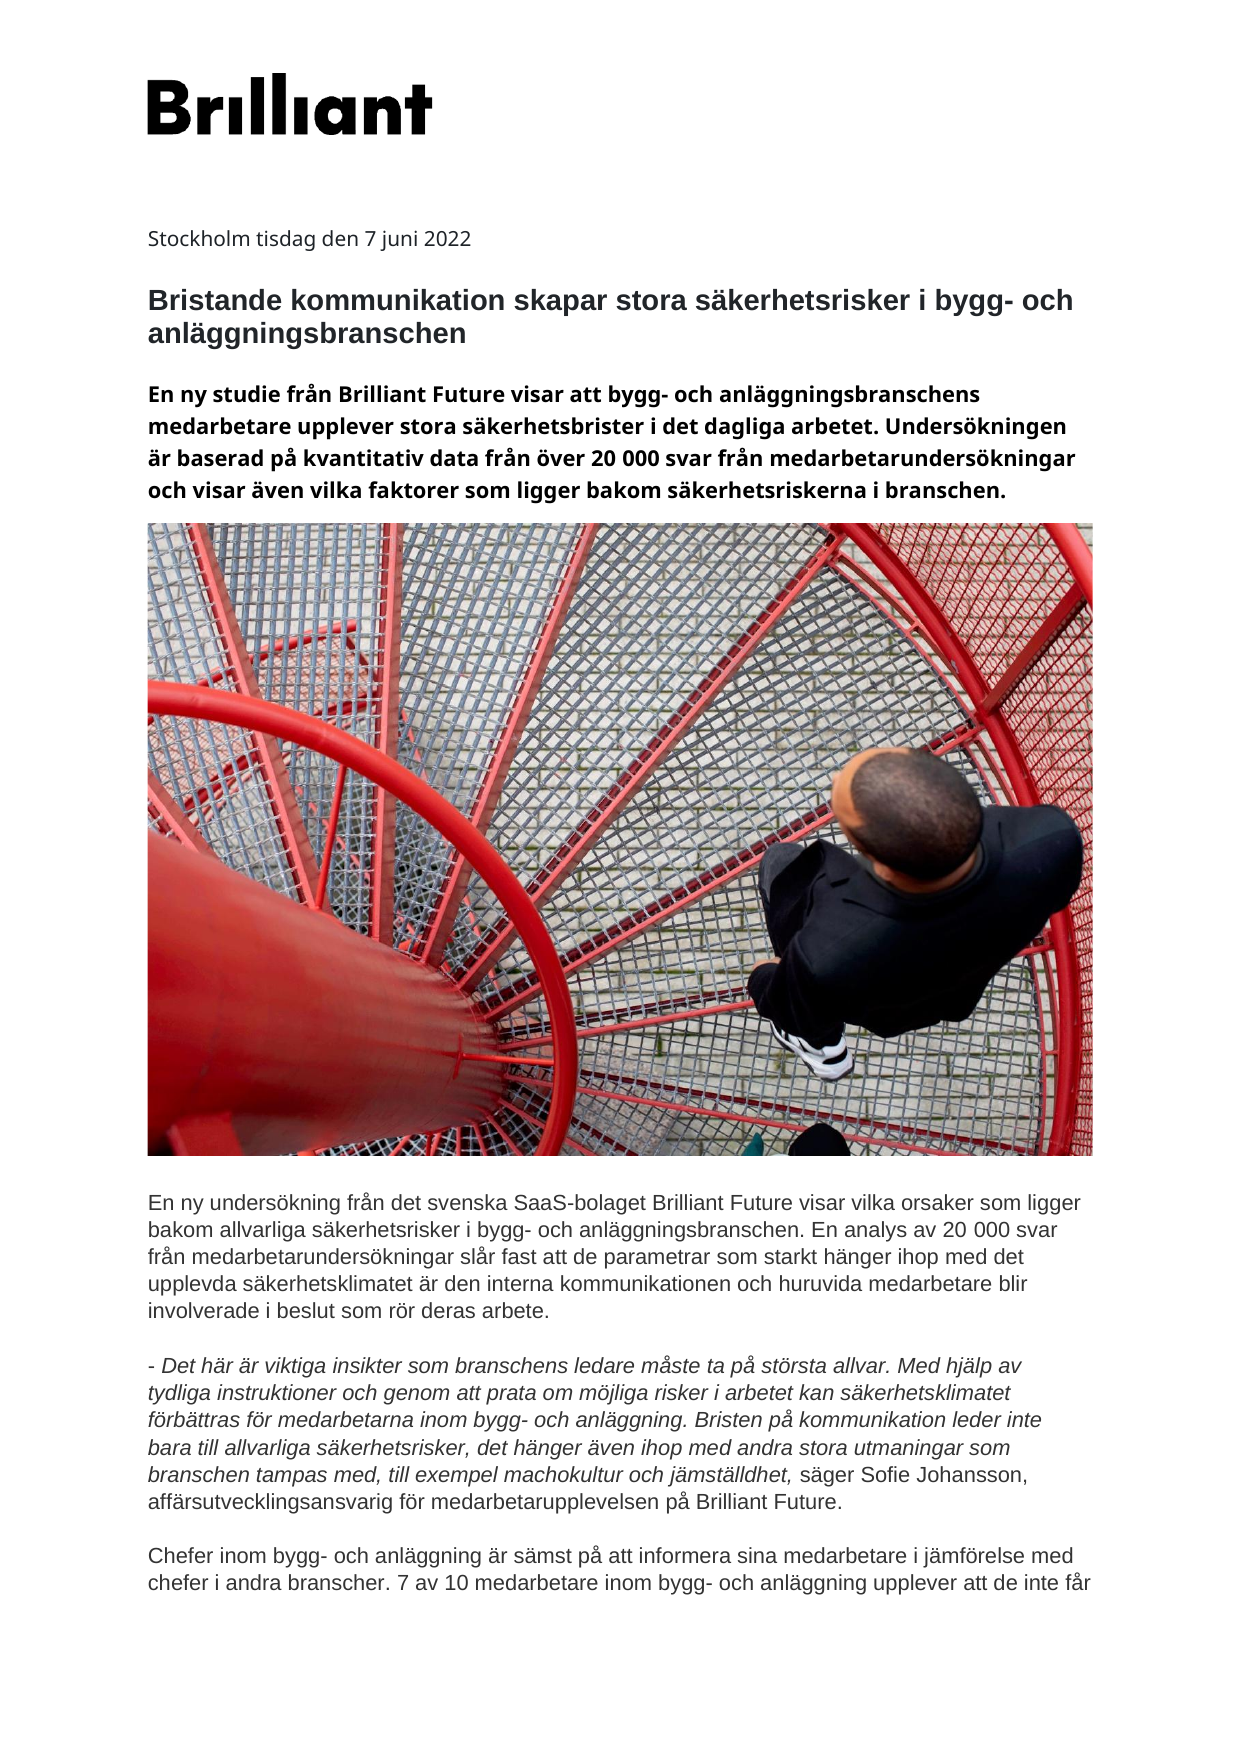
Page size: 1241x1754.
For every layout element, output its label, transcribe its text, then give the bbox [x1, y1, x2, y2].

text En ny studie från Brilliant Future visar att bygg- och anläggningsbranschens medarbetare upplever stora säkerhetsbrister i det dagliga arbetet. Undersökningen är baserad på kvantitativ data från över 20 000 svar från medarbetarundersökningar och visar även vilka faktorer som ligger bakom säkerhetsriskerna i branschen. [148, 379, 1093, 505]
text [148, 1156, 1093, 1596]
text Stockholm tisdag den 7 juni 2022 Bristande kommunikation skapar stora säkerhetsrisker i bygg- och anläggningsbranschen [148, 224, 1093, 350]
picture [147, 523, 1093, 1156]
picture [147, 73, 433, 135]
